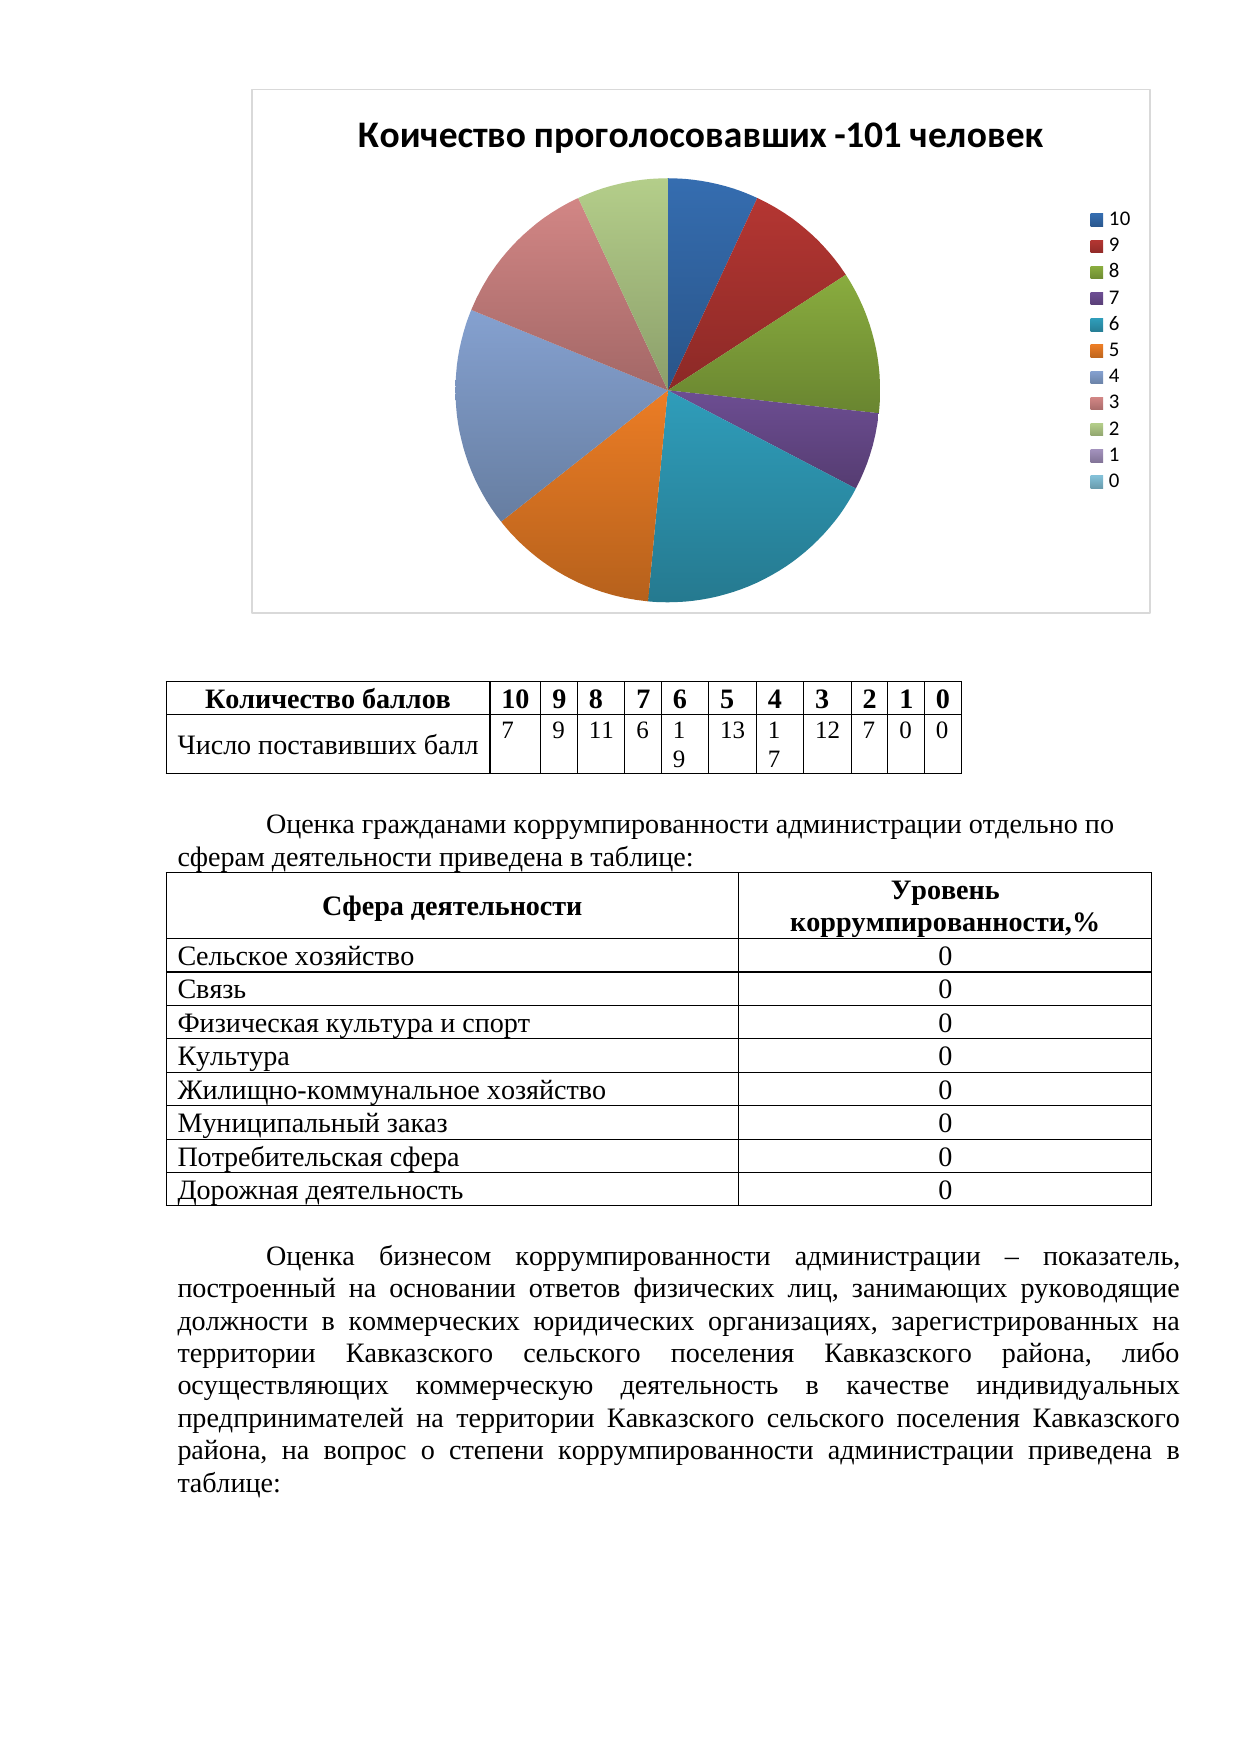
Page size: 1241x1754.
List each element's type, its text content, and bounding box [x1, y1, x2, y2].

table_cell 0 [739, 1039, 1151, 1072]
table_cell Жилищно-коммунальное хозяйство [167, 1073, 738, 1105]
table_header 6 [662, 682, 708, 714]
table_cell 0 [925, 715, 961, 773]
table_cell 0 [739, 939, 1151, 971]
table_cell Связь [167, 973, 738, 1005]
table_cell 7 [852, 715, 887, 773]
table_cell 7 [491, 715, 540, 773]
table_cell 0 [739, 1073, 1151, 1105]
table_cell 9 [541, 715, 577, 773]
table_cell 0 [739, 973, 1151, 1005]
table_cell 6 [625, 715, 661, 773]
table_header 2 [852, 682, 887, 714]
table_header 3 [804, 682, 851, 714]
table_cell 11 [578, 715, 624, 773]
text Оценка бизнесом коррумпированности администрации – показатель, построенный на основании ответов физических лиц, занимающих руководящие должности в коммерческих юридических организациях, зарегистрированных на территории Кавказского сельского поселения Кавказского района, либо осуществляющих коммерческую деятельность в качестве индивидуальных предпринимателей на территории Кавказского сельского поселения Кавказского района, на вопрос о степени коррумпированности администрации приведена в таблице: [177, 1239, 1181, 1498]
table_cell Муниципальный заказ [167, 1106, 738, 1138]
table_header 4 [757, 682, 803, 714]
table_header 1 [888, 682, 924, 714]
table_cell 0 [739, 1006, 1151, 1038]
table_cell Дорожная деятельность [167, 1173, 738, 1205]
table_header 9 [541, 682, 577, 714]
table_cell 0 [739, 1140, 1151, 1172]
text Оценка гражданами коррумпированности администрации отдельно по сферам деятельности приведена в таблице: [177, 807, 1181, 872]
table_cell 0 [739, 1106, 1151, 1138]
table_cell Потребительская сфера [167, 1140, 738, 1172]
table_header 7 [625, 682, 661, 714]
table_cell Физическая культура и спорт [167, 1006, 738, 1038]
table_cell 0 [888, 715, 924, 773]
table_header 10 [491, 682, 540, 714]
table_cell 19 [662, 715, 708, 773]
table_cell Число поставивших балл [167, 715, 489, 773]
table_cell 17 [757, 715, 803, 773]
table_header Сфера деятельности [167, 873, 738, 938]
table_header 8 [578, 682, 624, 714]
table_cell 13 [709, 715, 756, 773]
table_cell 12 [804, 715, 851, 773]
table_cell Культура [167, 1039, 738, 1072]
table_header 5 [709, 682, 756, 714]
table_cell Сельское хозяйство [167, 939, 738, 971]
table_header 0 [925, 682, 961, 714]
table_cell 0 [739, 1173, 1151, 1205]
table_header Количество баллов [167, 682, 489, 714]
table_header Уровень коррумпированности,% [739, 873, 1151, 938]
